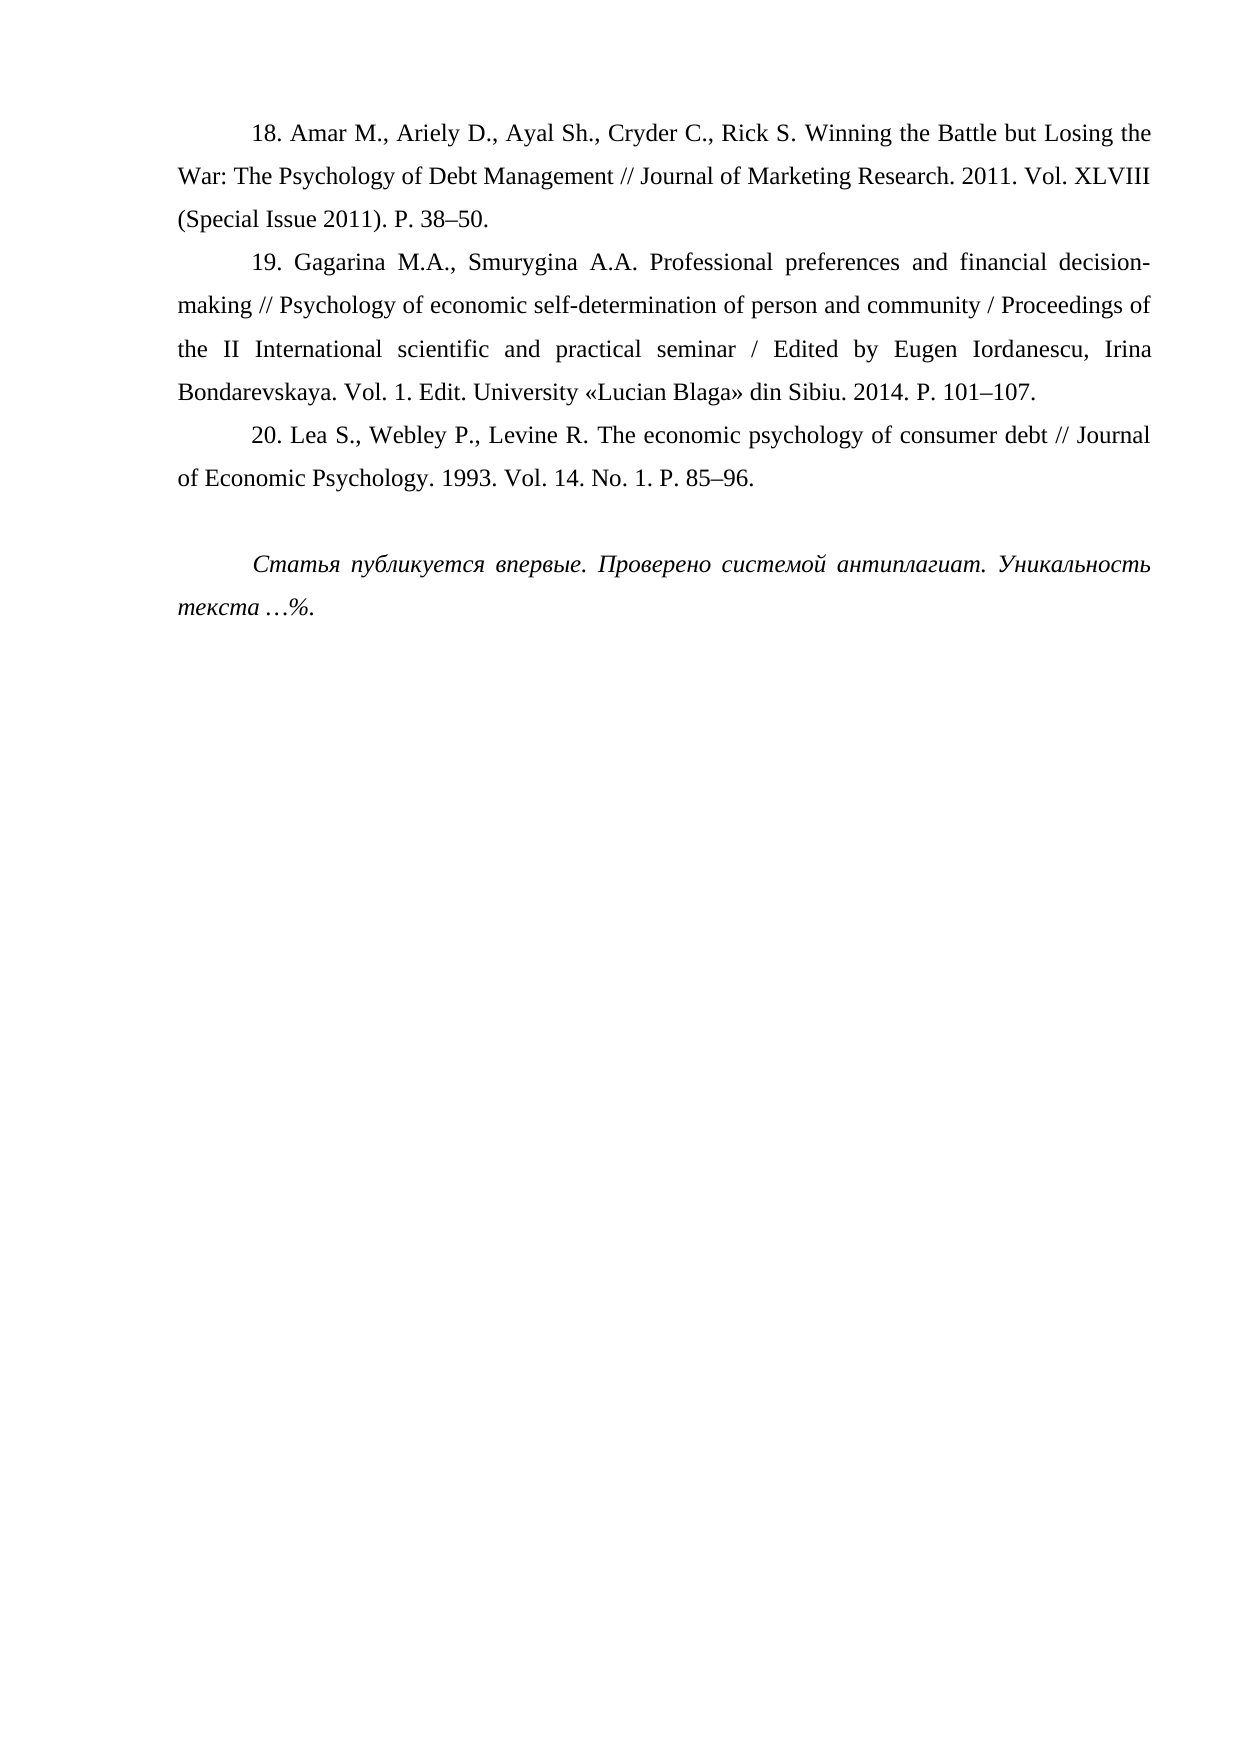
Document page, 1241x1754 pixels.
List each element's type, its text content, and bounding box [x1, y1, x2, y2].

text 18. Amar M., Ariely D., Ayal Sh., Cryder C., Rick S. Winning the Battle but Losing the War: The Psychology of Debt Management // Journal of Marketing Research. 2011. Vol. XLVIII (Special Issue 2011). P. 38–50. [177, 118, 1152, 233]
text 20. Lea S., Webley P., Levine R. The economic psychology of consumer debt // Journal of Economic Psychology. 1993. Vol. 14. No. 1. Р. 85–96. [177, 420, 1152, 492]
text Статья публикуется впервые. Проверено системой антиплагиат. Уникальность текста …%. [177, 549, 1152, 621]
text 19. Gagarina M.A., Smurygina А.А. Professional preferences and financial decision-making // Psychology of economic self-determination of person and community / Proceedings of the II International scientific and practical seminar / Edited by Eugen Iordаnescu, Irina Bondarevskaya. Vol. 1. Edit. University «Lucian Blaga» din Sibiu. 2014. Р. 101–107. [177, 247, 1152, 406]
